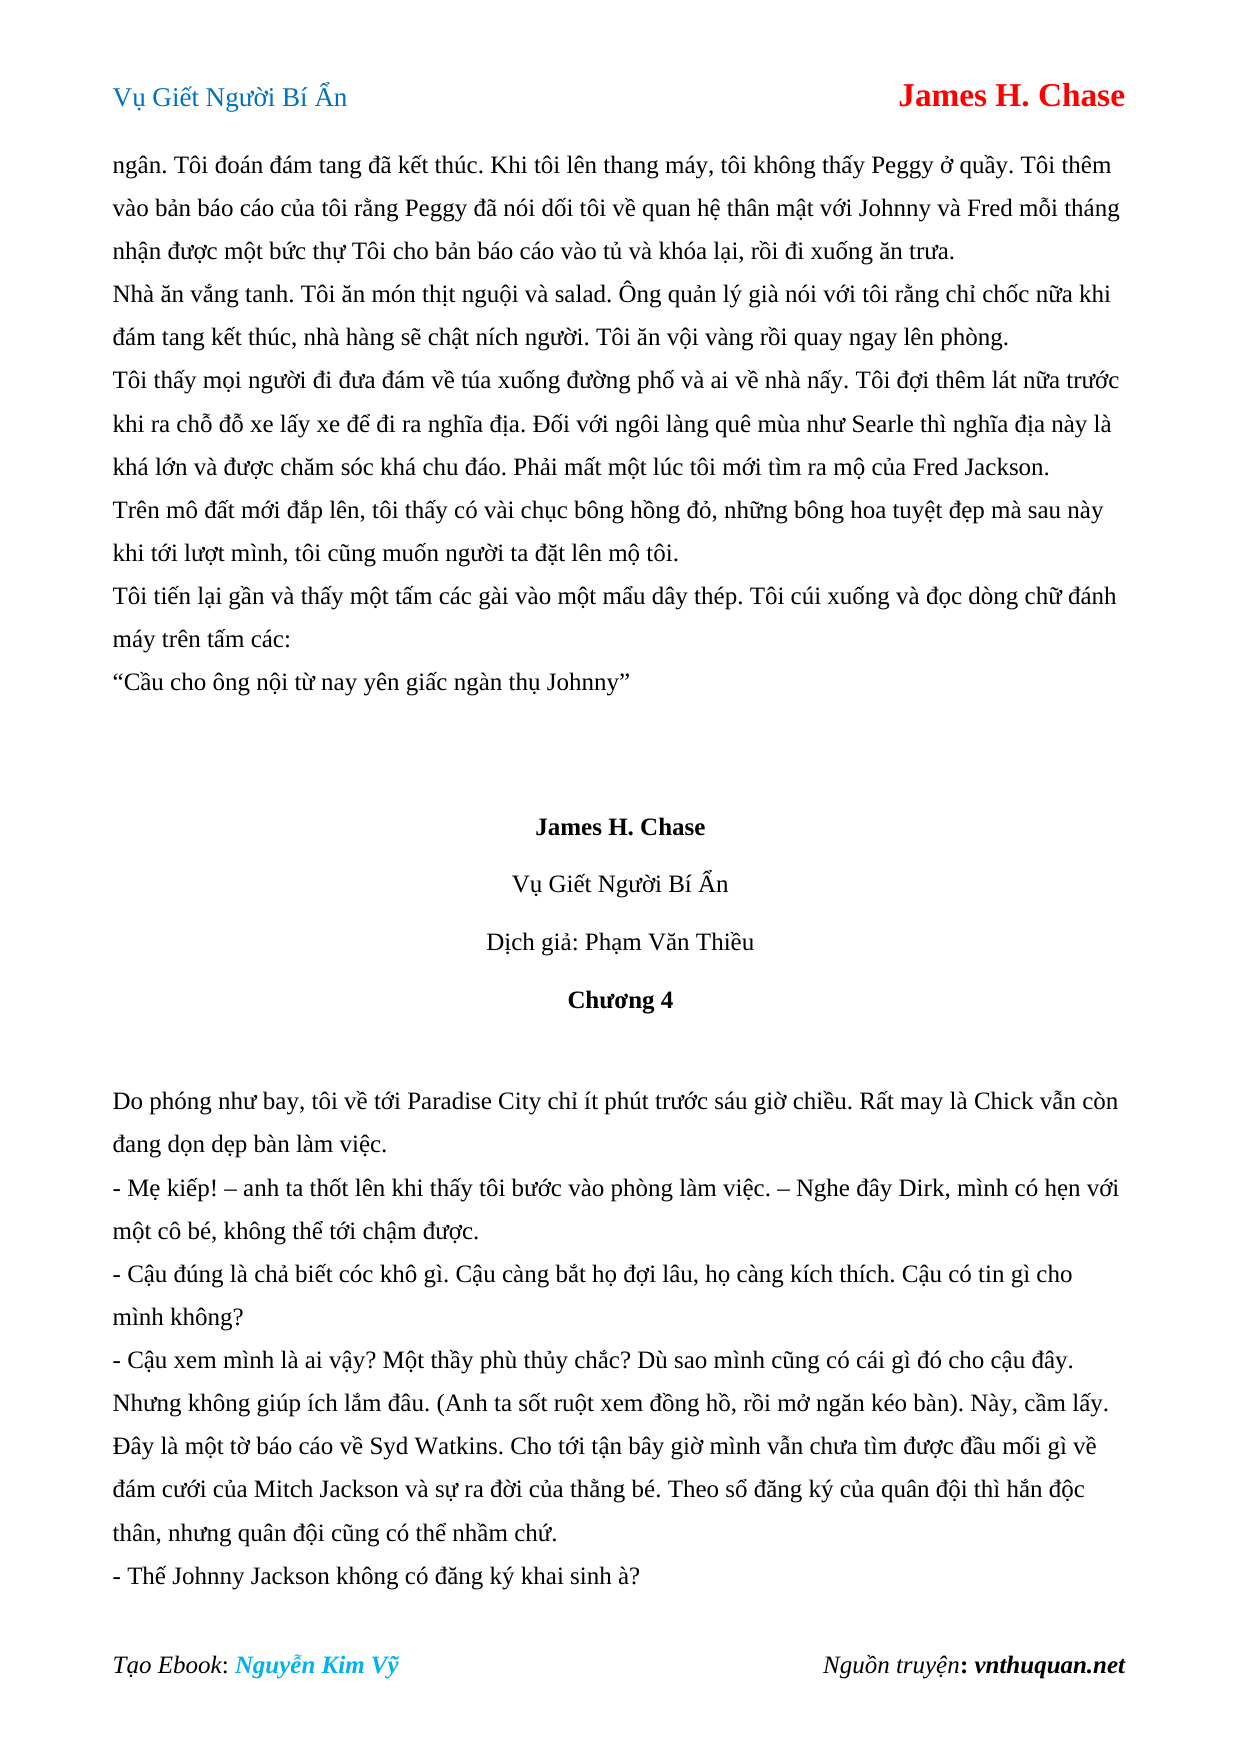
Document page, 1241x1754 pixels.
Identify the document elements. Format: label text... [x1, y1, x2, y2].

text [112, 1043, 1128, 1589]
text Dịch giả: Phạm Văn Thiều [112, 927, 1128, 956]
text James H. Chase [112, 812, 1128, 840]
text Vụ Giết Người Bí Ẩn [112, 869, 1128, 898]
text Chương 4 [112, 985, 1128, 1014]
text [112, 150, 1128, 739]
